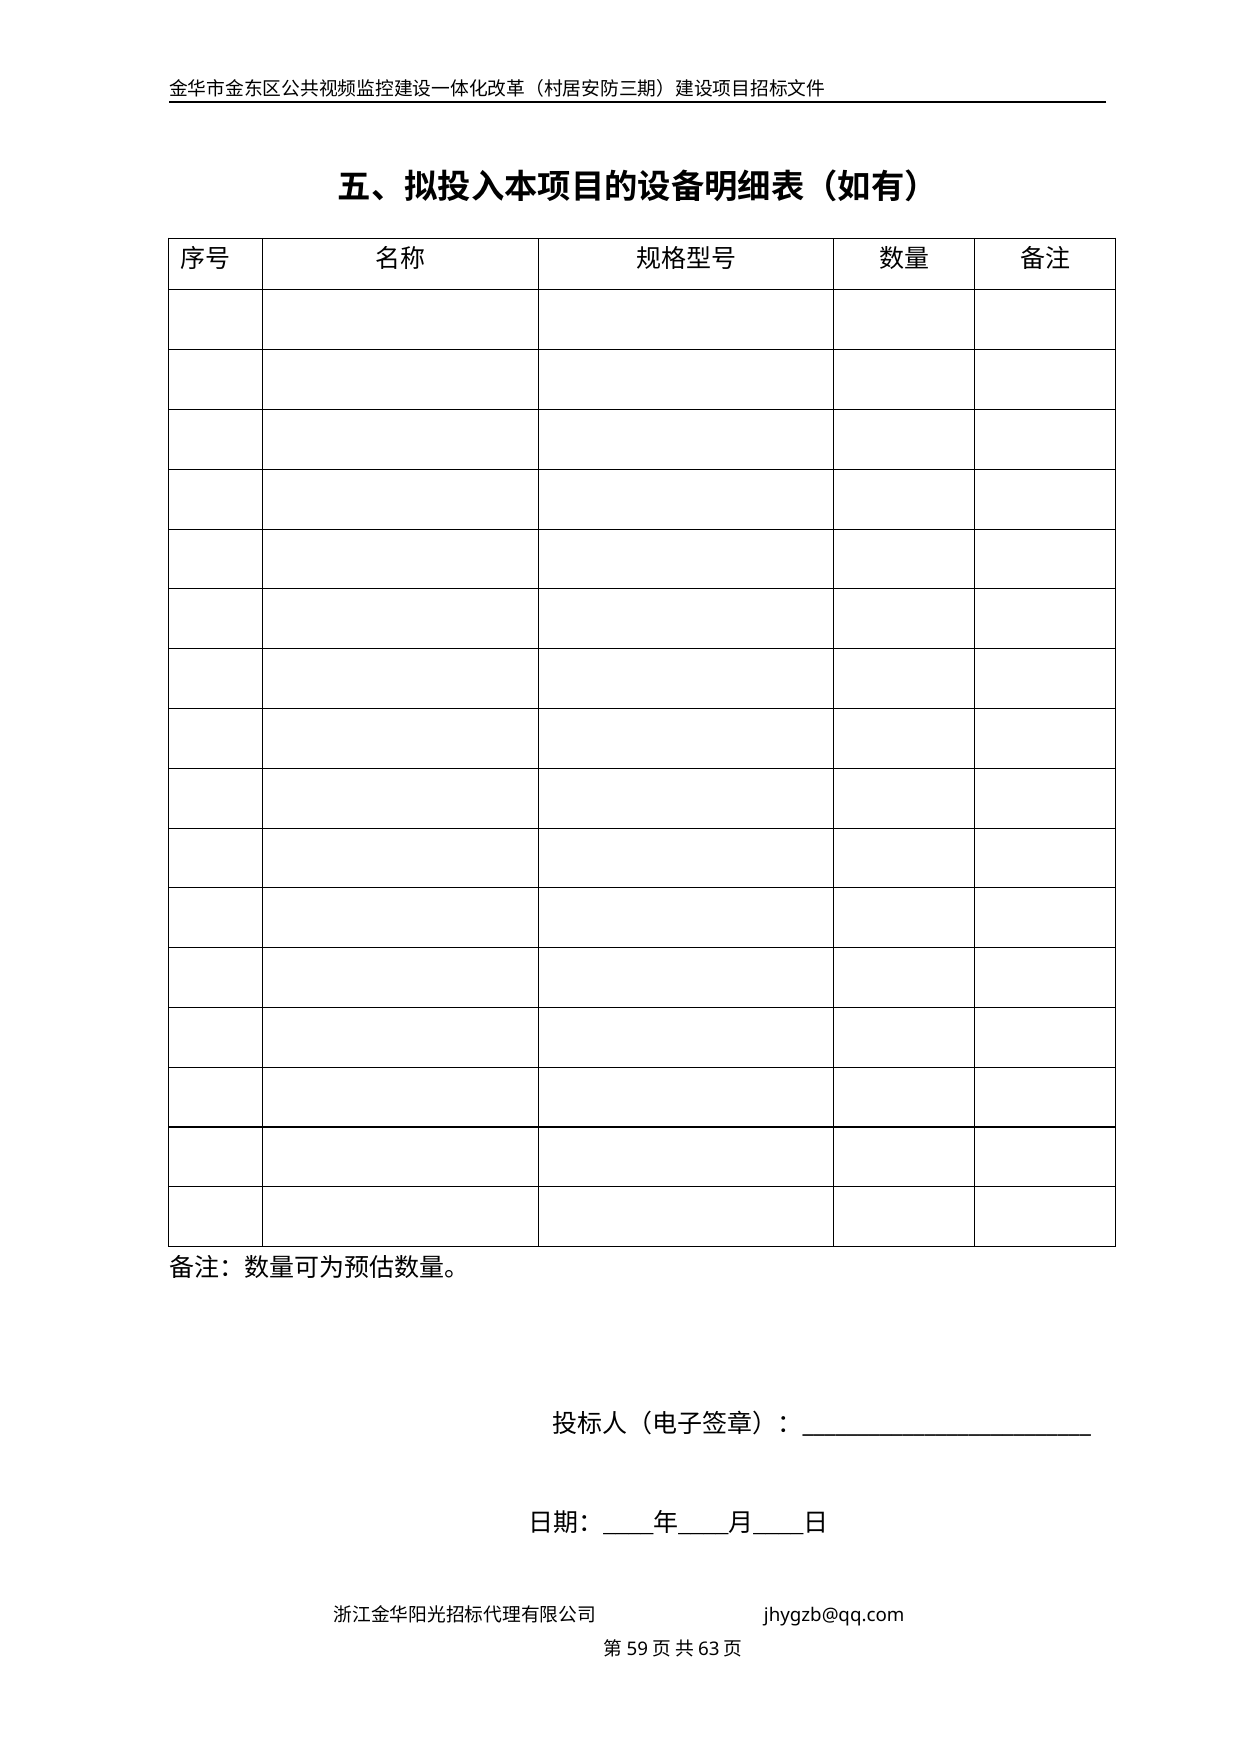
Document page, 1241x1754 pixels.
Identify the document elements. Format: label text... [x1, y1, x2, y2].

table_cell [263, 350, 538, 409]
table_cell [169, 888, 262, 947]
table_cell [169, 1187, 262, 1246]
table_cell [834, 1187, 974, 1246]
table_cell [834, 769, 974, 827]
table_cell [975, 709, 1115, 768]
text 日期：____年____月____日 [213, 1487, 1106, 1539]
table_cell [834, 709, 974, 768]
table_cell [834, 589, 974, 648]
table_header 名称 [263, 239, 538, 289]
table_cell [263, 1128, 538, 1186]
table_cell [263, 829, 538, 887]
table_cell [263, 530, 538, 588]
table_cell [539, 1187, 833, 1246]
table_cell [539, 1068, 833, 1126]
table_header 数量 [834, 239, 974, 289]
table_cell [834, 1068, 974, 1126]
table_cell [263, 589, 538, 648]
table_cell [834, 530, 974, 588]
table_cell [975, 888, 1115, 947]
table_cell [834, 410, 974, 469]
table_cell [169, 649, 262, 708]
table_cell [539, 649, 833, 708]
table_cell [834, 1008, 974, 1067]
table_cell [169, 829, 262, 887]
table_cell [834, 470, 974, 528]
table_cell [975, 589, 1115, 648]
table_cell [975, 470, 1115, 528]
table_cell [263, 1187, 538, 1246]
table_cell [834, 1128, 974, 1186]
table_cell [263, 410, 538, 469]
table_cell [539, 350, 833, 409]
table_cell [834, 649, 974, 708]
table_cell [169, 1008, 262, 1067]
table_cell [834, 829, 974, 887]
table_cell [169, 769, 262, 827]
table_cell [169, 709, 262, 768]
table_cell [263, 1068, 538, 1126]
table_cell [169, 1128, 262, 1186]
table_cell [975, 1128, 1115, 1186]
table_cell [975, 290, 1115, 349]
table_cell [539, 888, 833, 947]
table_cell [975, 1068, 1115, 1126]
table_cell [539, 589, 833, 648]
table_cell [975, 350, 1115, 409]
table_cell [539, 948, 833, 1007]
table_cell [834, 350, 974, 409]
table_cell [834, 948, 974, 1007]
table_cell [169, 350, 262, 409]
table_cell [169, 290, 262, 349]
text 五、拟投入本项目的设备明细表（如有） [169, 160, 1106, 208]
table_cell [169, 470, 262, 528]
table_cell [975, 769, 1115, 827]
table_header 序号 [169, 239, 262, 289]
table_header 规格型号 [539, 239, 833, 289]
table_cell [263, 888, 538, 947]
table_cell [975, 1008, 1115, 1067]
table_cell [169, 530, 262, 588]
table_cell [263, 649, 538, 708]
text 备注：数量可为预估数量。 [169, 1247, 1106, 1283]
table_header 备注 [975, 239, 1115, 289]
table_cell [539, 410, 833, 469]
table_cell [975, 948, 1115, 1007]
table_cell [834, 290, 974, 349]
table_cell [975, 410, 1115, 469]
table_cell [539, 1008, 833, 1067]
table_cell [263, 470, 538, 528]
table_cell [975, 530, 1115, 588]
table_cell [263, 769, 538, 827]
table_cell [834, 888, 974, 947]
table_cell [263, 290, 538, 349]
table_cell [169, 948, 262, 1007]
table_cell [539, 709, 833, 768]
table_cell [975, 1187, 1115, 1246]
table_cell [539, 530, 833, 588]
table_cell [539, 769, 833, 827]
table_cell [169, 410, 262, 469]
table_cell [263, 709, 538, 768]
table_cell [263, 948, 538, 1007]
table_cell [169, 1068, 262, 1126]
text 投标人（电子签章）：__________________________ [508, 1403, 1106, 1440]
table_cell [263, 1008, 538, 1067]
table_cell [975, 649, 1115, 708]
table_cell [539, 829, 833, 887]
table_cell [975, 829, 1115, 887]
table_cell [539, 290, 833, 349]
table_cell [169, 589, 262, 648]
table_cell [539, 1128, 833, 1186]
table_cell [539, 470, 833, 528]
